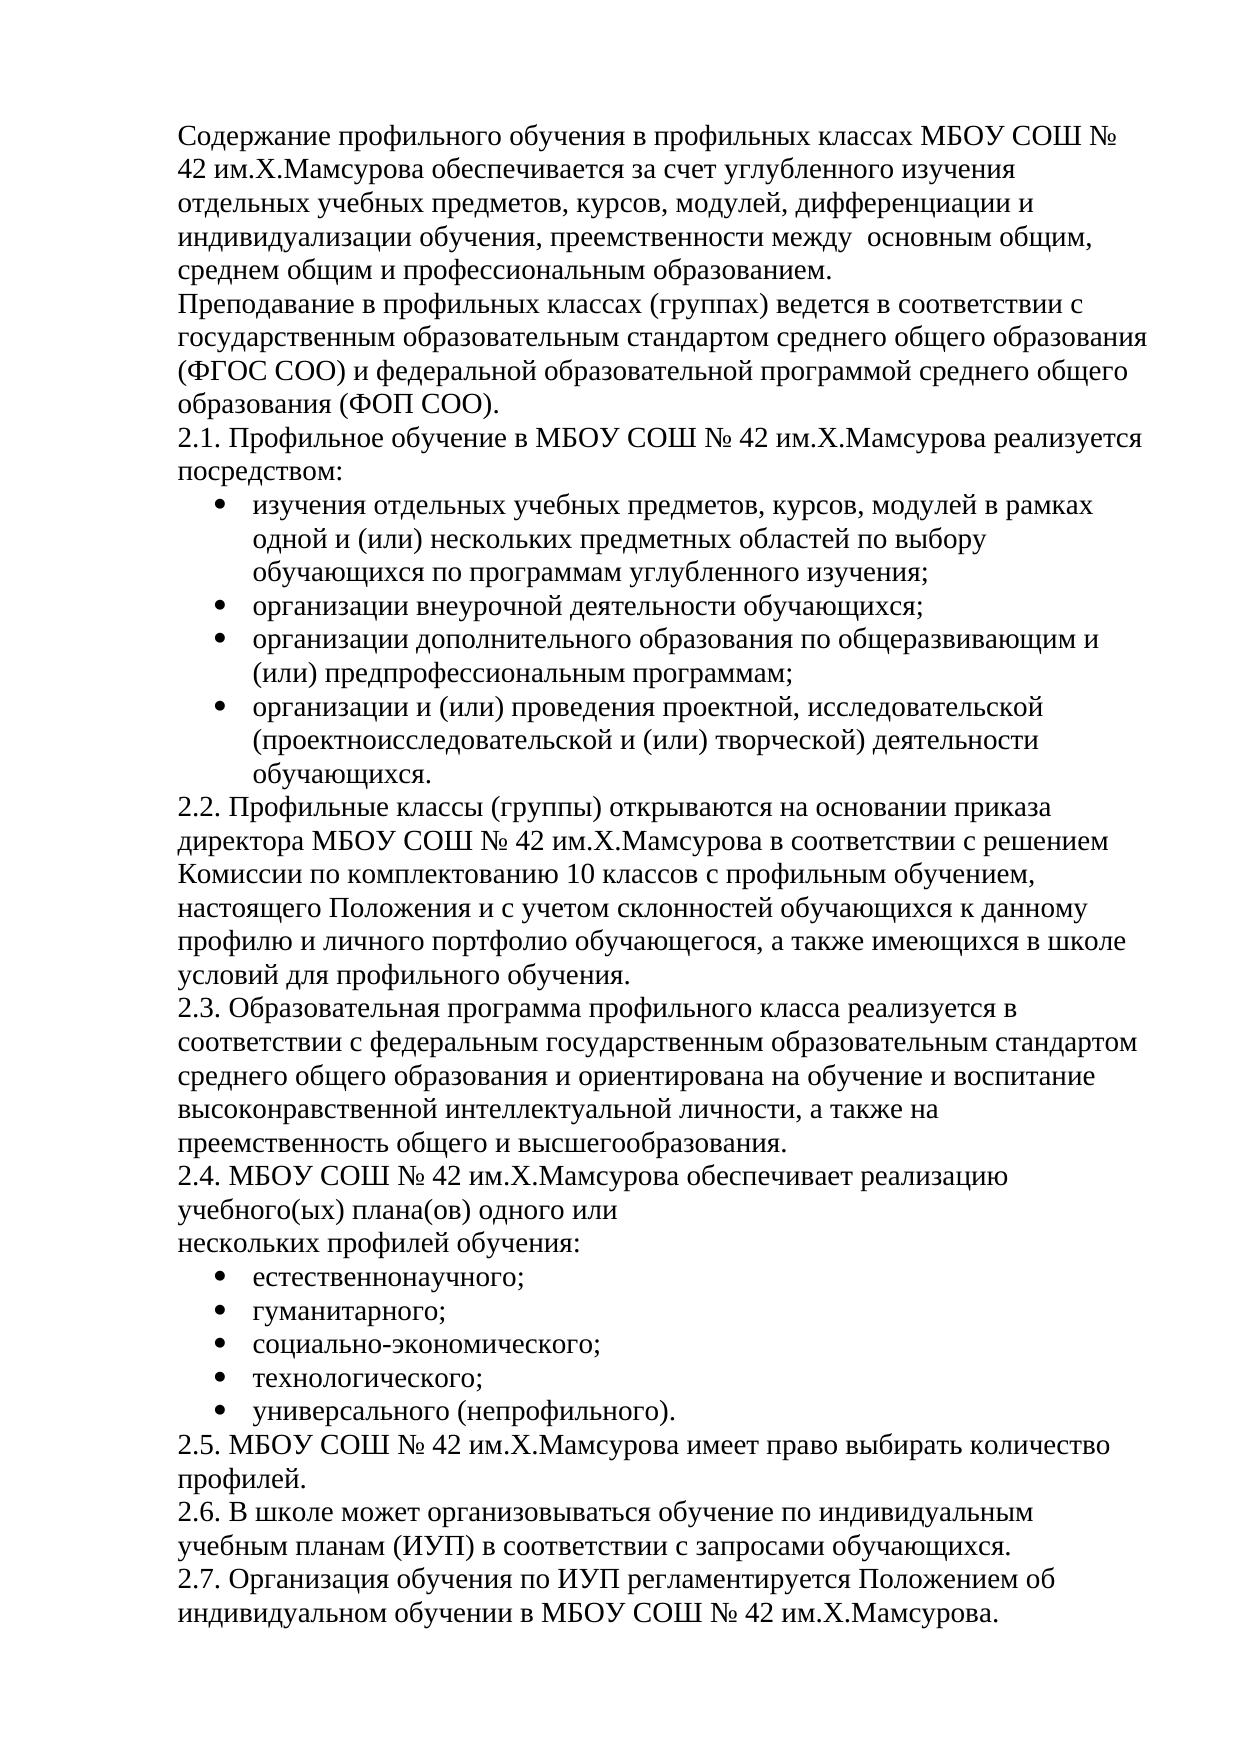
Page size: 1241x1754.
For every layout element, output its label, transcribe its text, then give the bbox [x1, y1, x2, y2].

text Преподавание в профильных классах (группах) ведется в соответствии с [177, 286, 1152, 319]
text 2.7. Организация обучения по ИУП регламентируется Положением об [177, 1561, 1152, 1595]
text Содержание профильного обучения в профильных классах МБОУ СОШ № 42 им.Х.Мамсурова обеспечивается за счет углубленного изучения отдельных учебных предметов, курсов, модулей, дифференциации и индивидуализации обучения, преемственности между основным общим, среднем общим и профессиональным образованием. [177, 118, 1152, 286]
text 2.5. МБОУ СОШ № 42 им.Х.Мамсурова имеет право выбирать количество профилей. [177, 1427, 1152, 1494]
list технологического; [215, 1360, 1152, 1393]
list организации внеурочной деятельности обучающихся; [215, 588, 1152, 621]
list изучения отдельных учебных предметов, курсов, модулей в рамках одной и (или) нескольких предметных областей по выбору обучающихся по программам углубленного изучения; [215, 487, 1152, 588]
list универсального (непрофильного). [215, 1393, 1152, 1427]
list организации и (или) проведения проектной, исследовательской (проектноисследовательской и (или) творческой) деятельности обучающихся. [215, 689, 1152, 789]
text государственным образовательным стандартом среднего общего образования (ФГОС СОО) и федеральной образовательной программой среднего общего образования (ФОП СОО). [177, 319, 1152, 420]
text индивидуальном обучении в МБОУ СОШ № 42 им.Х.Мамсурова. [177, 1595, 1152, 1628]
list естественнонаучного; [215, 1259, 1152, 1293]
text 2.2. Профильные классы (группы) открываются на основании приказа директора МБОУ СОШ № 42 им.Х.Мамсурова в соответствии с решением Комиссии по комплектованию 10 классов с профильным обучением, настоящего Положения и с учетом склонностей обучающихся к данному профилю и личного портфолио обучающегося, а также имеющихся в школе условий для профильного обучения. [177, 789, 1152, 991]
list организации дополнительного образования по общеразвивающим и (или) предпрофессиональным программам; [215, 621, 1152, 689]
text 2.6. В школе может организовываться обучение по индивидуальным учебным планам (ИУП) в соответствии с запросами обучающихся. [177, 1494, 1152, 1561]
list социально-экономического; [215, 1326, 1152, 1360]
text 2.3. Образовательная программа профильного класса реализуется в соответствии с федеральным государственным образовательным стандартом среднего общего образования и ориентирована на обучение и воспитание высоконравственной интеллектуальной личности, а также на преемственность общего и высшегообразования. [177, 991, 1152, 1158]
text нескольких профилей обучения: [177, 1225, 1152, 1259]
text 2.4. МБОУ СОШ № 42 им.Х.Мамсурова обеспечивает реализацию учебного(ых) плана(ов) одного или [177, 1158, 1152, 1225]
list гуманитарного; [215, 1293, 1152, 1326]
text 2.1. Профильное обучение в МБОУ СОШ № 42 им.Х.Мамсурова реализуется посредством: [177, 420, 1152, 487]
